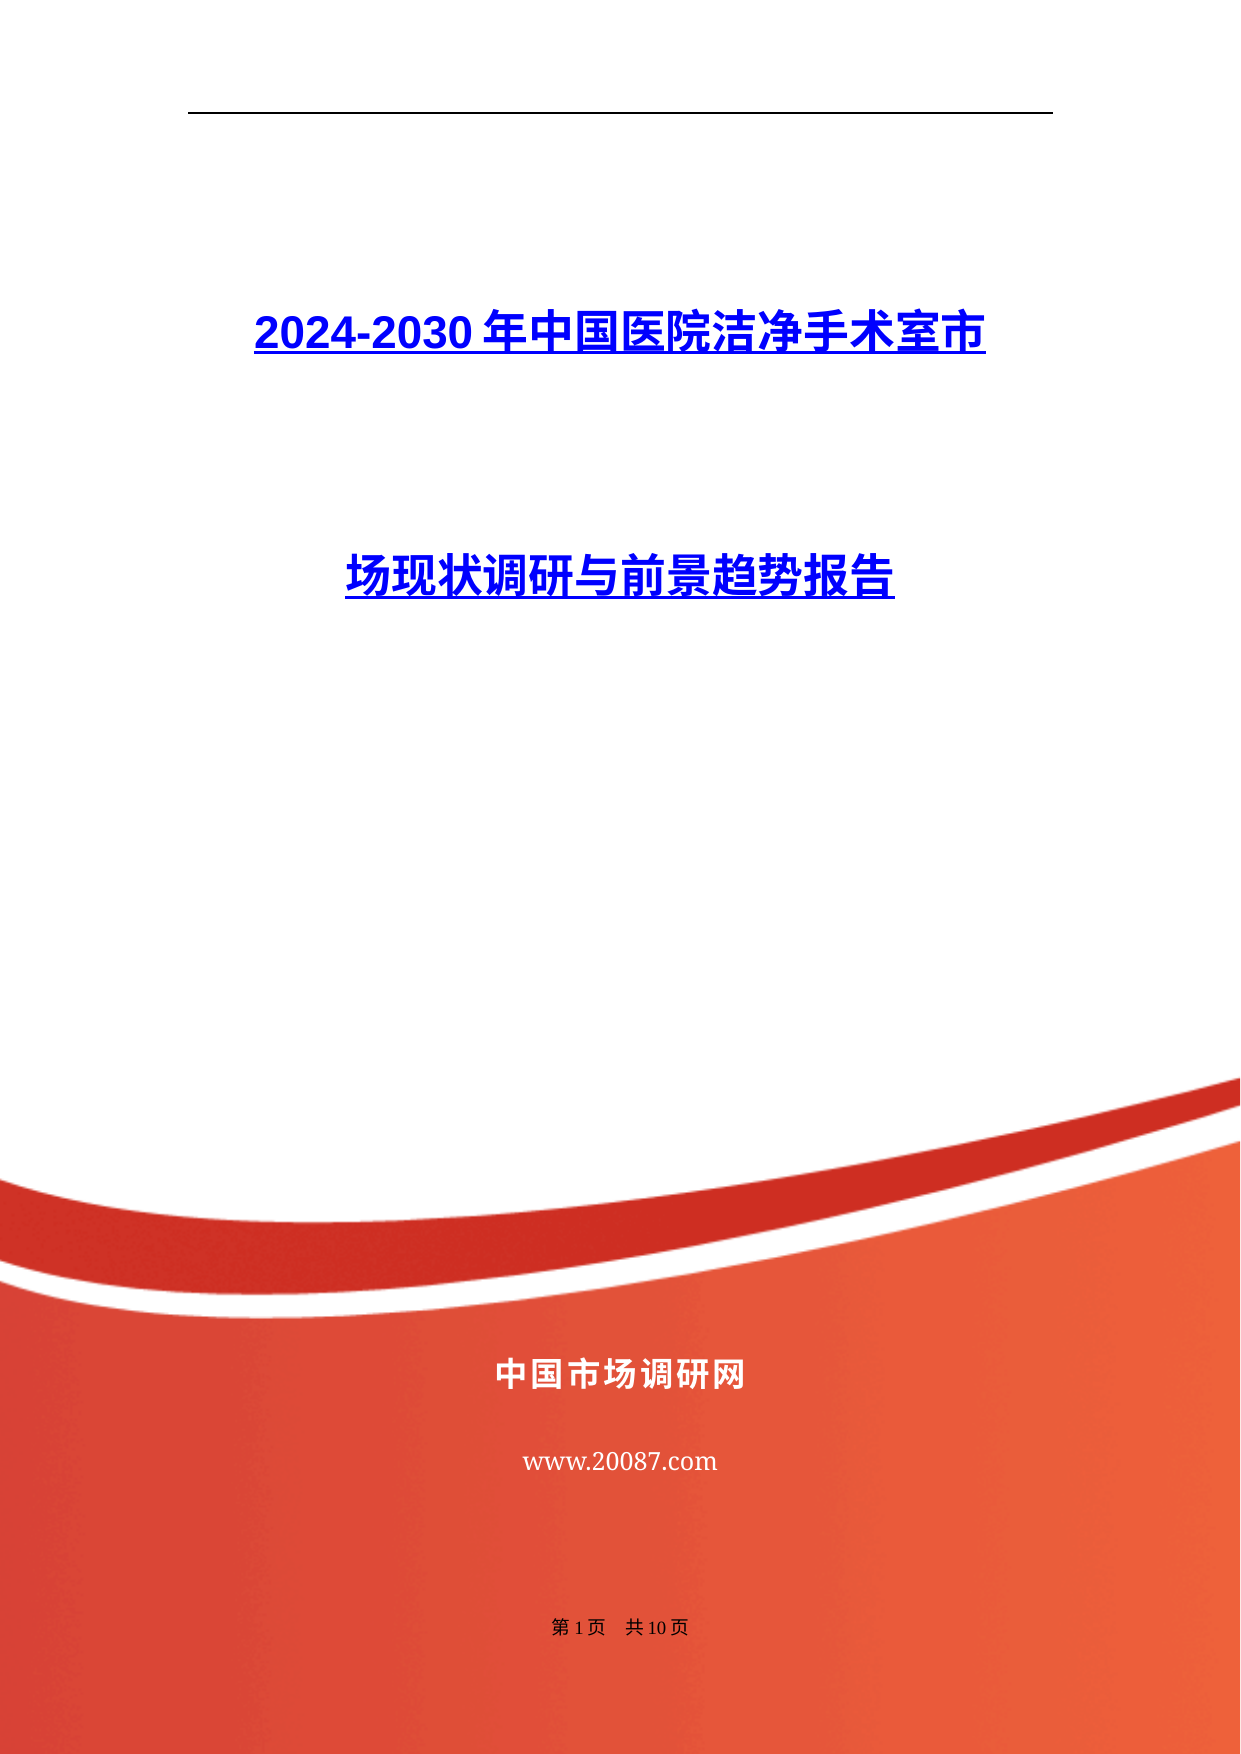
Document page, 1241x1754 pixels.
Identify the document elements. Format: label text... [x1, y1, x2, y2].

text www.20087.com [187, 1428, 1053, 1493]
table_header 2024-2030年中国医院洁净手术室市场现状调研与前景趋势报告 [188, 207, 1053, 773]
subtitle 中国市场调研网 [187, 1339, 1053, 1404]
picture [0, 1006, 1241, 1754]
